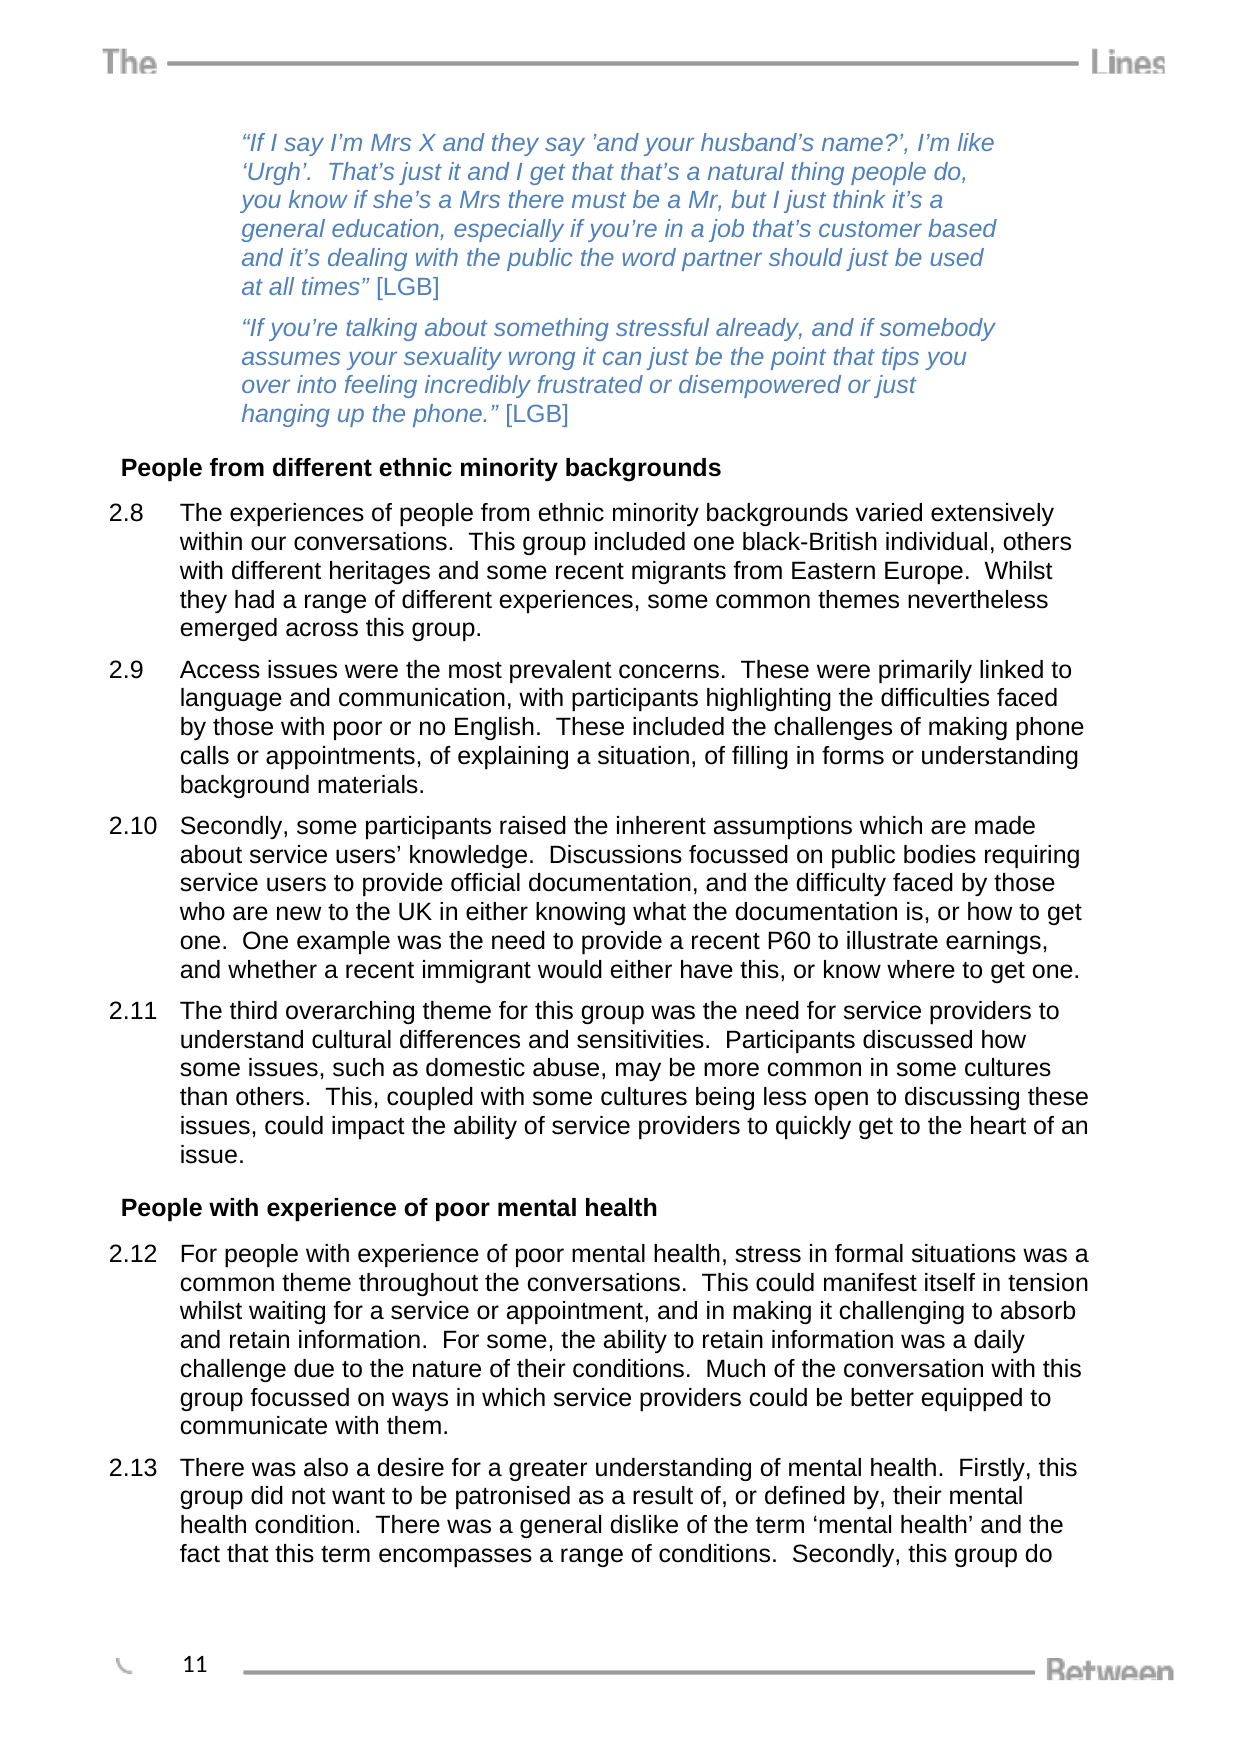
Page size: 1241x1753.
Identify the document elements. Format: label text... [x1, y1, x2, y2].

text The third overarching theme for this group was the need for service providers to understand cultural differences and sensitivities. Participants discussed how some issues, such as domestic abuse, may be more common in some cultures than others. This, coupled with some cultures being less open to discussing these issues, could impact the ability of service providers to quickly get to the heart of an issue. [109, 996, 1090, 1168]
text For people with experience of poor mental health, stress in formal situations was a common theme throughout the conversations. This could manifest itself in tension whilst waiting for a service or appointment, and in making it challenging to absorb and retain information. For some, the ability to retain information was a daily challenge due to the nature of their conditions. Much of the conversation with this group focussed on ways in which service providers could be better equipped to communicate with them. [109, 1239, 1090, 1440]
text Secondly, some participants raised the inherent assumptions which are made about service users’ knowledge. Discussions focussed on public bodies requiring service users to provide official documentation, and the difficulty faced by those who are new to the UK in either knowing what the documentation is, or how to get one. One example was the need to provide a recent P60 to illustrate earnings, and whether a recent immigrant would either have this, or know where to get one. [109, 811, 1090, 983]
text The experiences of people from ethnic minority backgrounds varied extensively within our conversations. This group included one black-British individual, others with different heritages and some recent migrants from Eastern Europe. Whilst they had a range of different experiences, some common themes nevertheless emerged across this group. [109, 498, 1090, 642]
subtitle People from different ethnic minority backgrounds [121, 453, 1090, 482]
text Access issues were the most prevalent concerns. These were primarily linked to language and communication, with participants highlighting the difficulties faced by those with poor or no English. These included the challenges of making phone calls or appointments, of explaining a situation, of filling in forms or understanding background materials. [109, 654, 1090, 798]
list “If I say I’m Mrs X and they say ’and your husband’s name?’, I’m like ‘Urgh’. That’s just it and I get that that’s a natural thing people do, you know if she’s a Mrs there must be a Mr, but I just think it’s a general education, especially if you’re in a job that’s customer based and it’s dealing with the public the word partner should just be used at all times” [LGB] [241, 128, 1002, 300]
list “If you’re talking about something stressful already, and if somebody assumes your sexuality wrong it can just be the point that tips you over into feeling incredibly frustrated or disempowered or just hanging up the phone.” [LGB] [241, 313, 1002, 428]
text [109, 1453, 1090, 1568]
subtitle People with experience of poor mental health [121, 1193, 1090, 1222]
